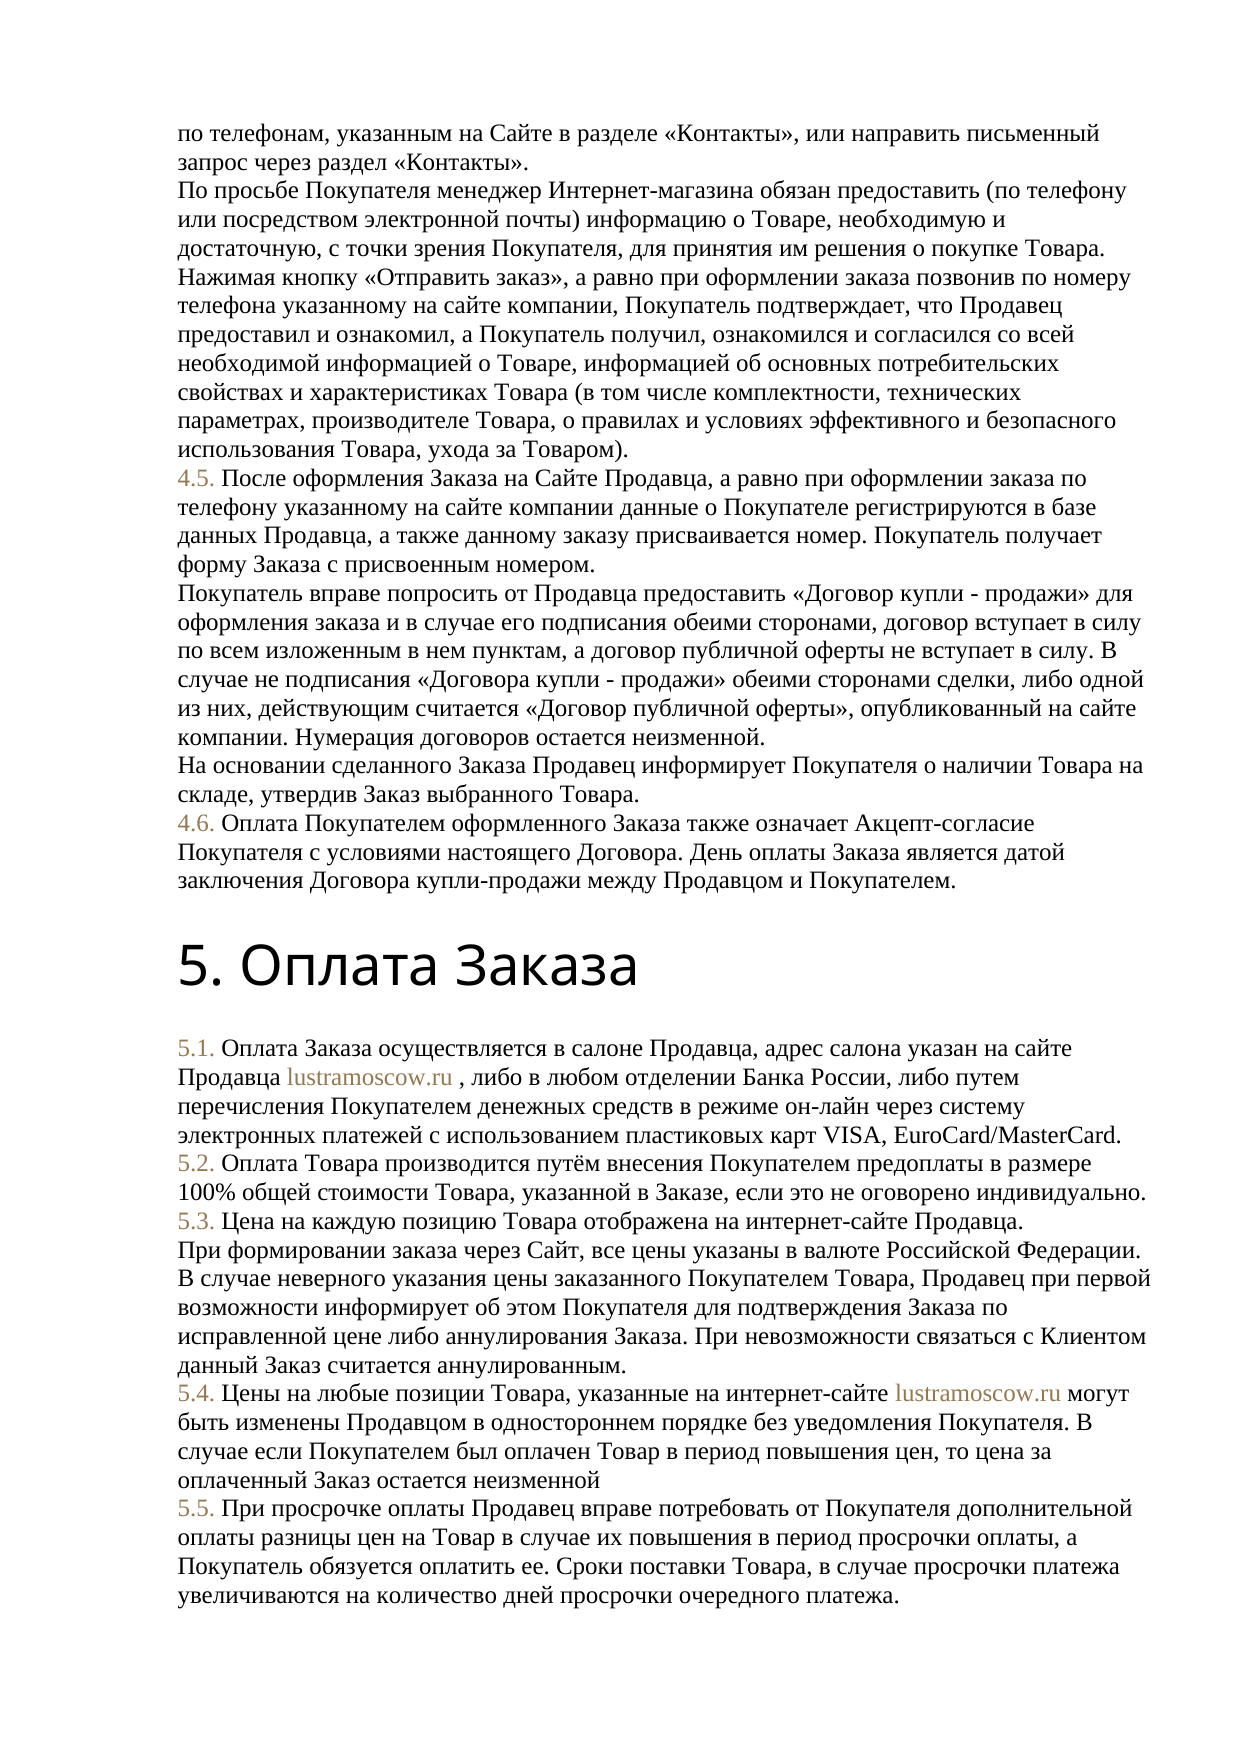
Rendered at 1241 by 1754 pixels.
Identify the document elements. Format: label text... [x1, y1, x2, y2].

text 5.3. Цена на каждую позицию Товара отображена на интернет-сайте Продавца. [177, 1206, 1152, 1235]
text В случае неверного указания цены заказанного Покупателем Товара, Продавец при первой возможности информирует об этом Покупателя для подтверждения Заказа по исправленной цене либо аннулирования Заказа. При невозможности связаться с Клиентом данный Заказ считается аннулированным. [177, 1263, 1152, 1378]
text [177, 118, 1152, 176]
text По просьбе Покупателя менеджер Интернет-магазина обязан предоставить (по телефону или посредством электронной почты) информацию о Товаре, необходимую и достаточную, с точки зрения Покупателя, для принятия им решения о покупке Товара. [177, 176, 1152, 262]
text 4.5. После оформления Заказа на Сайте Продавца, а равно при оформлении заказа по телефону указанному на сайте компании данные о Покупателе регистрируются в базе данных Продавца, а также данному заказу присваивается номер. Покупатель получает форму Заказа с присвоенным номером. [177, 463, 1152, 578]
text 5. Оплата Заказа [177, 926, 1152, 1002]
text Покупатель вправе попросить от Продавца предоставить «Договор купли - продажи» для оформления заказа и в случае его подписания обеими сторонами, договор вступает в силу по всем изложенным в нем пунктам, а договор публичной оферты не вступает в силу. В случае не подписания «Договора купли - продажи» обеими сторонами сделки, либо одной из них, действующим считается «Договор публичной оферты», опубликованный на сайте компании. Нумерация договоров остается неизменной. [177, 578, 1152, 751]
text 5.5. При просрочке оплаты Продавец вправе потребовать от Покупателя дополнительной оплаты разницы цен на Товар в случае их повышения в период просрочки оплаты, а Покупатель обязуется оплатить ее. Сроки поставки Товара, в случае просрочки платежа увеличиваются на количество дней просрочки очередного платежа. [177, 1493, 1152, 1608]
text Нажимая кнопку «Отправить заказ», а равно при оформлении заказа позвонив по номеру телефона указанному на сайте компании, Покупатель подтверждает, что Продавец предоставил и ознакомил, а Покупатель получил, ознакомился и согласился со всей необходимой информацией о Товаре, информацией об основных потребительских свойствах и характеристиках Товара (в том числе комплектности, технических параметрах, производителе Товара, о правилах и условиях эффективного и безопасного использования Товара, ухода за Товаром). [177, 262, 1152, 463]
text При формировании заказа через Сайт, все цены указаны в валюте Российской Федерации. [177, 1235, 1152, 1263]
text 5.1. Оплата Заказа осуществляется в салоне Продавца, адрес салона указан на сайте Продавца lustramoscow.ru , либо в любом отделении Банка России, либо путем перечисления Покупателем денежных средств в режиме он-лайн через систему электронных платежей с использованием пластиковых карт VISA, EuroCard/MasterCard. [177, 1033, 1152, 1148]
text На основании сделанного Заказа Продавец информирует Покупателя о наличии Товара на складе, утвердив Заказ выбранного Товара. [177, 751, 1152, 808]
text 5.2. Оплата Товара производится путём внесения Покупателем предоплаты в размере 100% общей стоимости Товара, указанной в Заказе, если это не оговорено индивидуально. [177, 1148, 1152, 1206]
text 4.6. Оплата Покупателем оформленного Заказа также означает Акцепт-согласие Покупателя с условиями настоящего Договора. День оплаты Заказа является датой заключения Договора купли-продажи между Продавцом и Покупателем. [177, 808, 1152, 894]
text 5.4. Цены на любые позиции Товара, указанные на интернет-сайте lustramoscow.ru могут быть изменены Продавцом в одностороннем порядке без уведомления Покупателя. В случае если Покупателем был оплачен Товар в период повышения цен, то цена за оплаченный Заказ остается неизменной [177, 1378, 1152, 1493]
